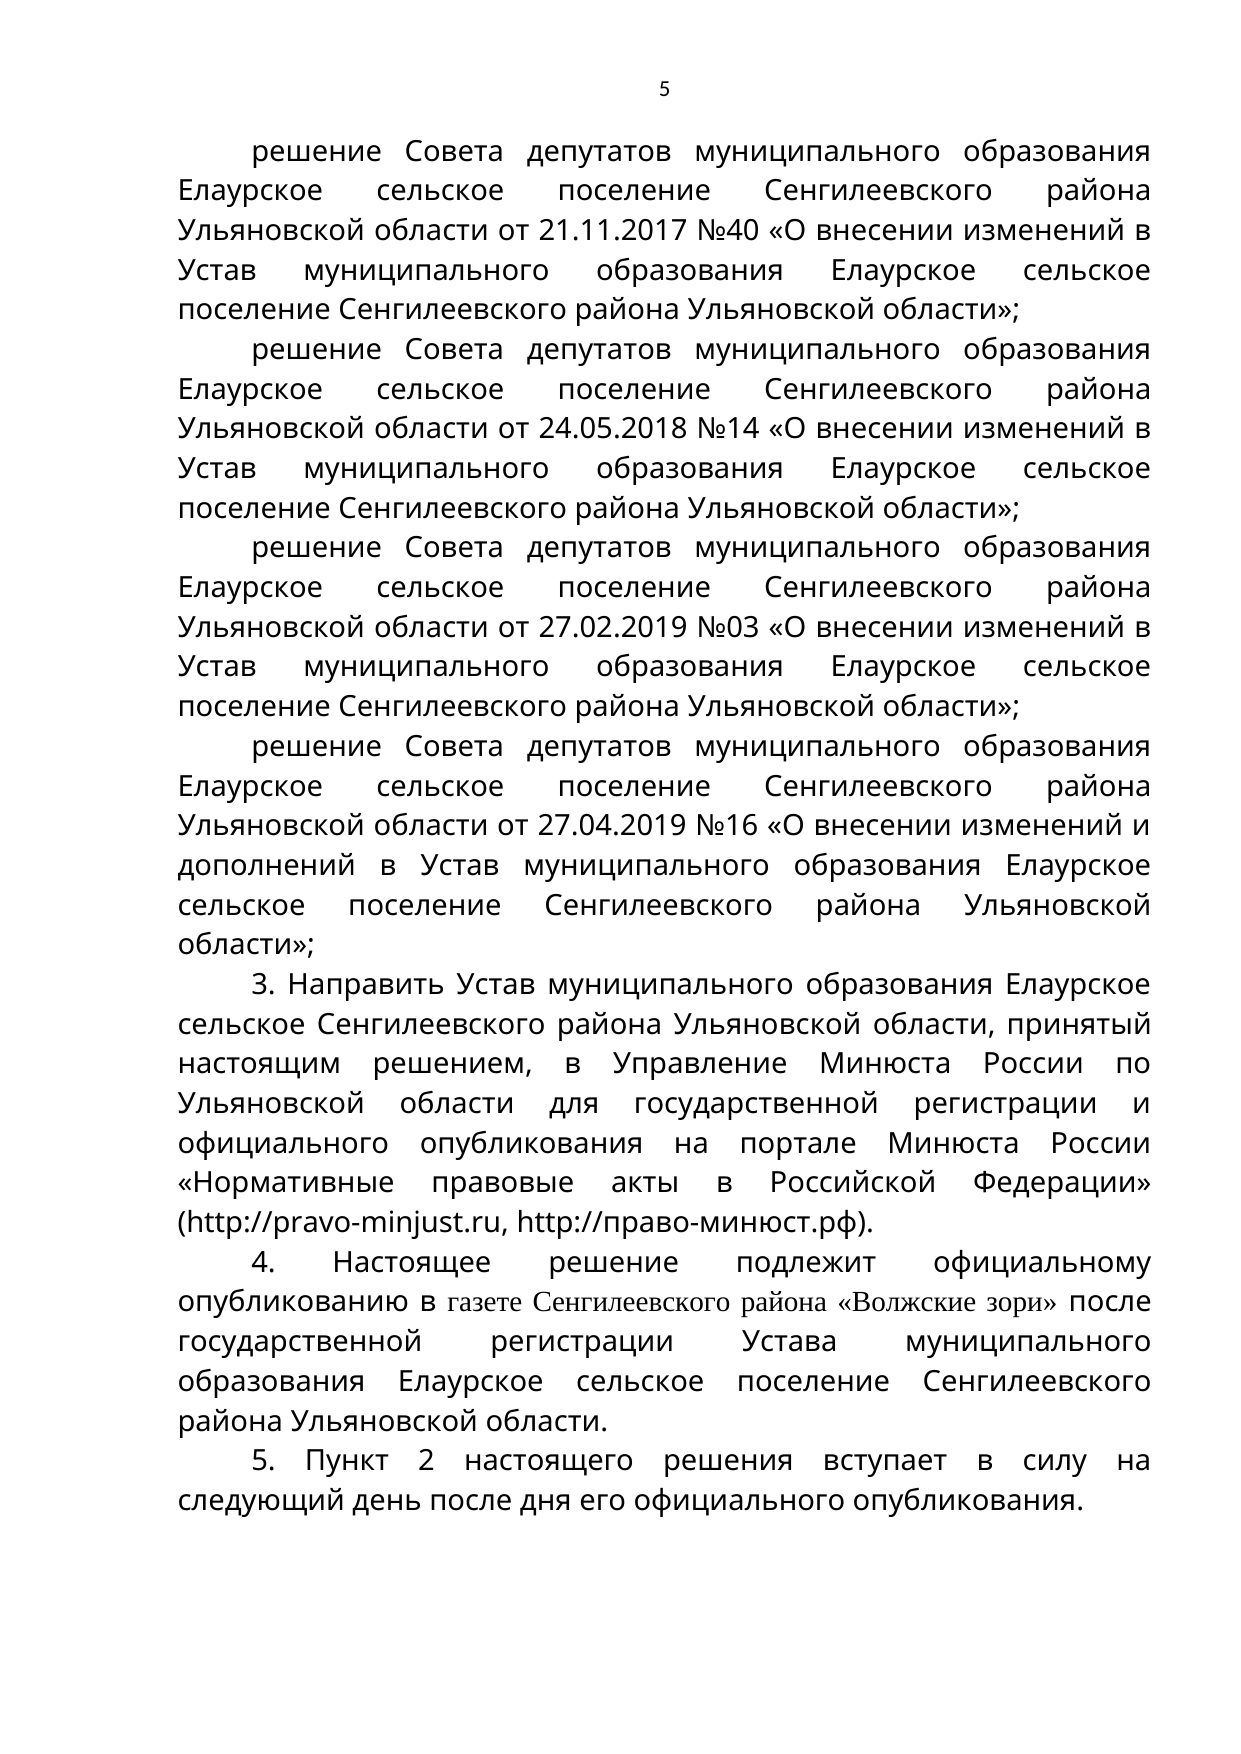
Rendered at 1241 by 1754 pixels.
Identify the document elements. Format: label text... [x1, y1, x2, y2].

text решение Совета депутатов муниципального образования Елаурское сельское поселение Сенгилеевского района Ульяновской области от 27.02.2019 №03 «О внесении изменений в Устав муниципального образования Елаурское сельское поселение Сенгилеевского района Ульяновской области»; [177, 527, 1152, 725]
text решение Совета депутатов муниципального образования Елаурское сельское поселение Сенгилеевского района Ульяновской области от 24.05.2018 №14 «О внесении изменений в Устав муниципального образования Елаурское сельское поселение Сенгилеевского района Ульяновской области»; [177, 328, 1152, 527]
text решение Совета депутатов муниципального образования Елаурское сельское поселение Сенгилеевского района Ульяновской области от 21.11.2017 №40 «О внесении изменений в Устав муниципального образования Елаурское сельское поселение Сенгилеевского района Ульяновской области»; [177, 130, 1152, 328]
text решение Совета депутатов муниципального образования Елаурское сельское поселение Сенгилеевского района Ульяновской области от 27.04.2019 №16 «О внесении изменений и дополнений в Устав муниципального образования Елаурское сельское поселение Сенгилеевского района Ульяновской области»; [177, 725, 1152, 963]
text 3. Направить Устав муниципального образования Елаурское сельское Сенгилеевского района Ульяновской области, принятый настоящим решением, в Управление Минюста России по Ульяновской области для государственной регистрации и официального опубликования на портале Минюста России «Нормативные правовые акты в Российской Федерации» (http://pravo-minjust.ru, http://право-минюст.рф). [177, 963, 1152, 1241]
text 5. Пункт 2 настоящего решения вступает в силу на следующий день после дня его официального опубликования. [177, 1439, 1152, 1519]
text 4. Настоящее решение подлежит официальному опубликованию в газете Сенгилеевского района «Волжские зори» после государственной регистрации Устава муниципального образования Елаурское сельское поселение Сенгилеевского района Ульяновской области. [177, 1241, 1152, 1439]
